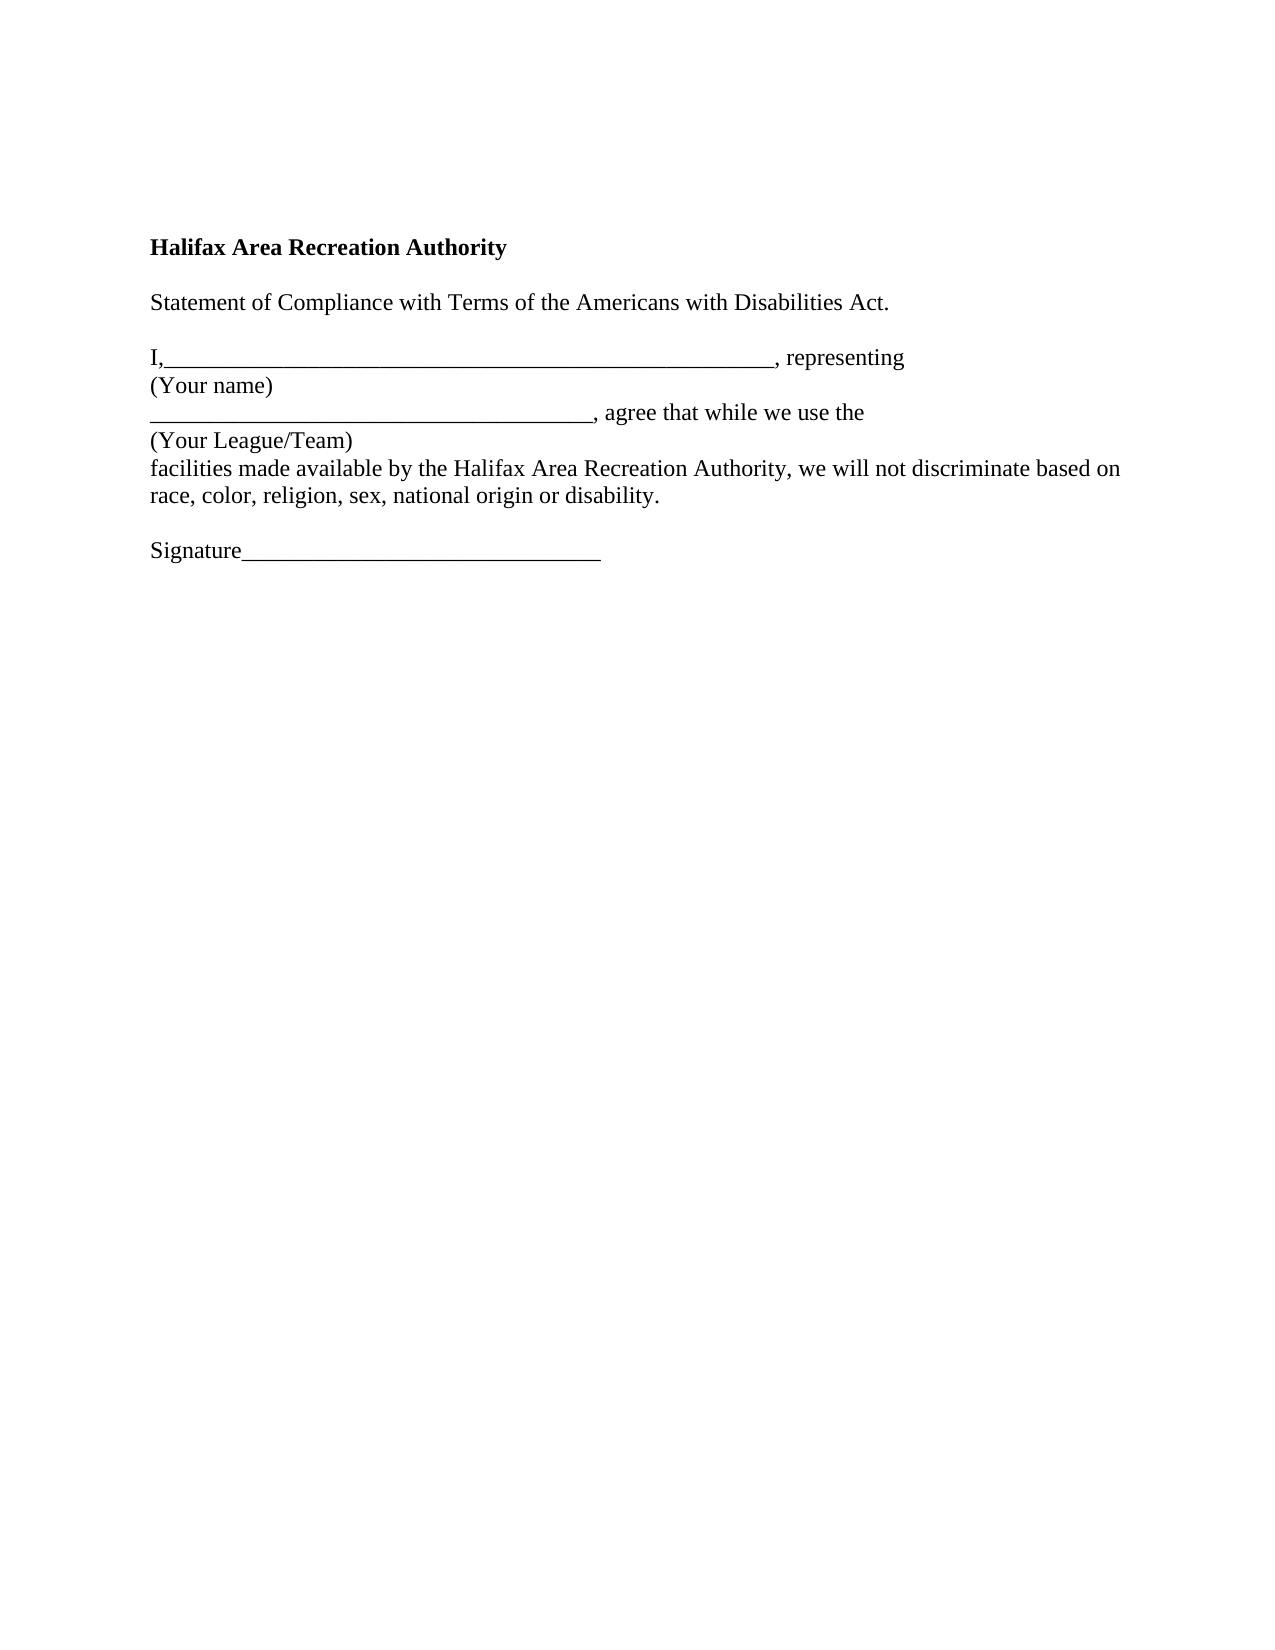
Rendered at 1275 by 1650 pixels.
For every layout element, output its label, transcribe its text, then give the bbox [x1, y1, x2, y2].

text Statement of Compliance with Terms of the Americans with Disabilities Act. [150, 288, 1125, 316]
text (Your League/Team) [150, 426, 1125, 454]
text (Your name) [150, 371, 1125, 398]
text _____________________________________, agree that while we use the [150, 398, 1125, 426]
text facilities made available by the Halifax Area Recreation Authority, we will not discriminate based on race, color, religion, sex, national origin or disability. [150, 454, 1125, 509]
text Signature______________________________ [150, 536, 1125, 564]
text I,___________________________________________________, representing [150, 343, 1125, 371]
text Halifax Area Recreation Authority [150, 233, 1125, 260]
